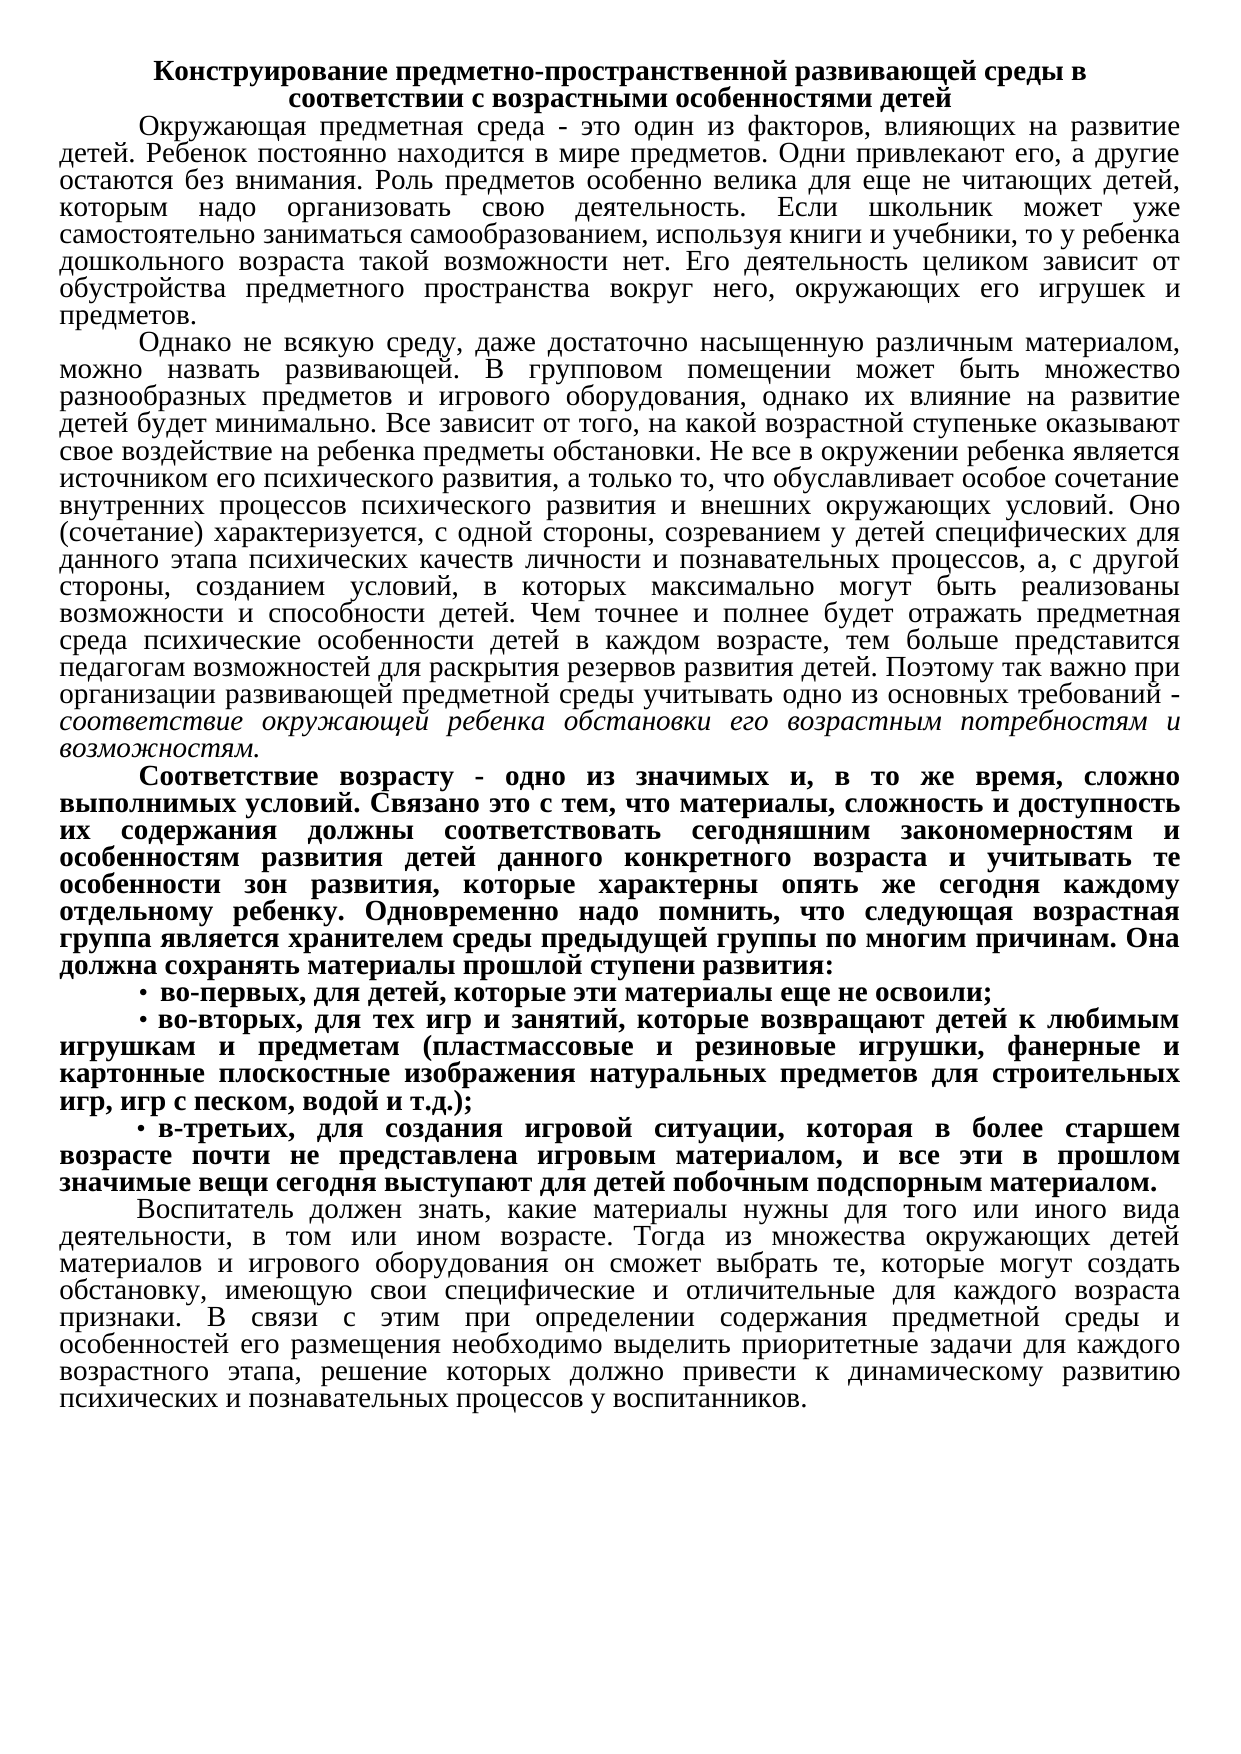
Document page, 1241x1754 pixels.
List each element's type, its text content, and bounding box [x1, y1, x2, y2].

list во-первых, для детей, которые эти материалы еще не освоили; [59, 980, 1181, 1007]
list в-третьих, для создания игровой ситуации, которая в более старшем возрасте почти не представлена игровым материалом, и все эти в прошлом значимые вещи сегодня выступают для детей побочным подспорным материалом. [59, 1115, 1181, 1197]
text Однако не всякую среду, даже достаточно насыщенную различным материалом, можно назвать развивающей. В групповом помещении может быть множество разнообразных предметов и игрового оборудования, однако их влияние на развитие детей будет минимально. Все зависит от того, на какой возрастной ступеньке оказывают свое воздействие на ребенка предметы обстановки. Не все в окружении ребенка является источником его психического развития, а только то, что обуславливает особое сочетание внутренних процессов психического развития и внешних окружающих условий. Оно (сочетание) характеризуется, с одной стороны, созреванием у детей специфических для данного этапа психических качеств личности и познавательных процессов, а, с другой стороны, созданием условий, в которых максимально могут быть реализованы возможности и способности детей. Чем точнее и полнее будет отражать предметная среда психические особенности детей в каждом возрасте, тем больше представится педагогам возможностей для раскрытия резервов развития детей. Поэтому так важно при организации развивающей предметной среды учитывать одно из основных требований - соответствие окружающей ребенка обстановки его возрастным потребностям и возможностям. [59, 330, 1181, 763]
text Окружающая предметная среда - это один из факторов, влияющих на развитие детей. Ребенок постоянно находится в мире предметов. Одни привлекают его, а другие остаются без внимания. Роль предметов особенно велика для еще не читающих детей, которым надо организовать свою деятельность. Если школьник может уже самостоятельно заниматься самообразованием, используя книги и учебники, то у ребенка дошкольного возраста такой возможности нет. Его деятельность целиком зависит от обустройства предметного пространства вокруг него, окружающих его игрушек и предметов. [59, 113, 1181, 330]
text Воспитатель должен знать, какие материалы нужны для того или иного вида деятельности, в том или ином возрасте. Тогда из множества окружающих детей материалов и игрового оборудования он сможет выбрать те, которые могут создать обстановку, имеющую свои специфические и отличительные для каждого возраста признаки. В связи с этим при определении содержания предметной среды и особенностей его размещения необходимо выделить приоритетные задачи для каждого возрастного этапа, решение которых должно привести к динамическому развитию психических и познавательных процессов у воспитанников. [59, 1197, 1181, 1413]
text Конструирование предметно-пространственной развивающей среды в соответствии с возрастными особенностями детей [59, 59, 1181, 113]
list во-вторых, для тех игр и занятий, которые возвращают детей к любимым игрушкам и предметам (пластмассовые и резиновые игрушки, фанерные и картонные плоскостные изображения натуральных предметов для строительных игр, игр с песком, водой и т.д.); [59, 1007, 1181, 1115]
text Соответствие возрасту - одно из значимых и, в то же время, сложно выполнимых условий. Связано это с тем, что материалы, сложность и доступность их содержания должны соответствовать сегодняшним закономерностям и особенностям развития детей данного конкретного возраста и учитывать те особенности зон развития, которые характерны опять же сегодня каждому отдельному ребенку. Одновременно надо помнить, что следующая возрастная группа является хранителем среды предыдущей группы по многим причинам. Она должна сохранять материалы прошлой ступени развития: [59, 763, 1181, 980]
